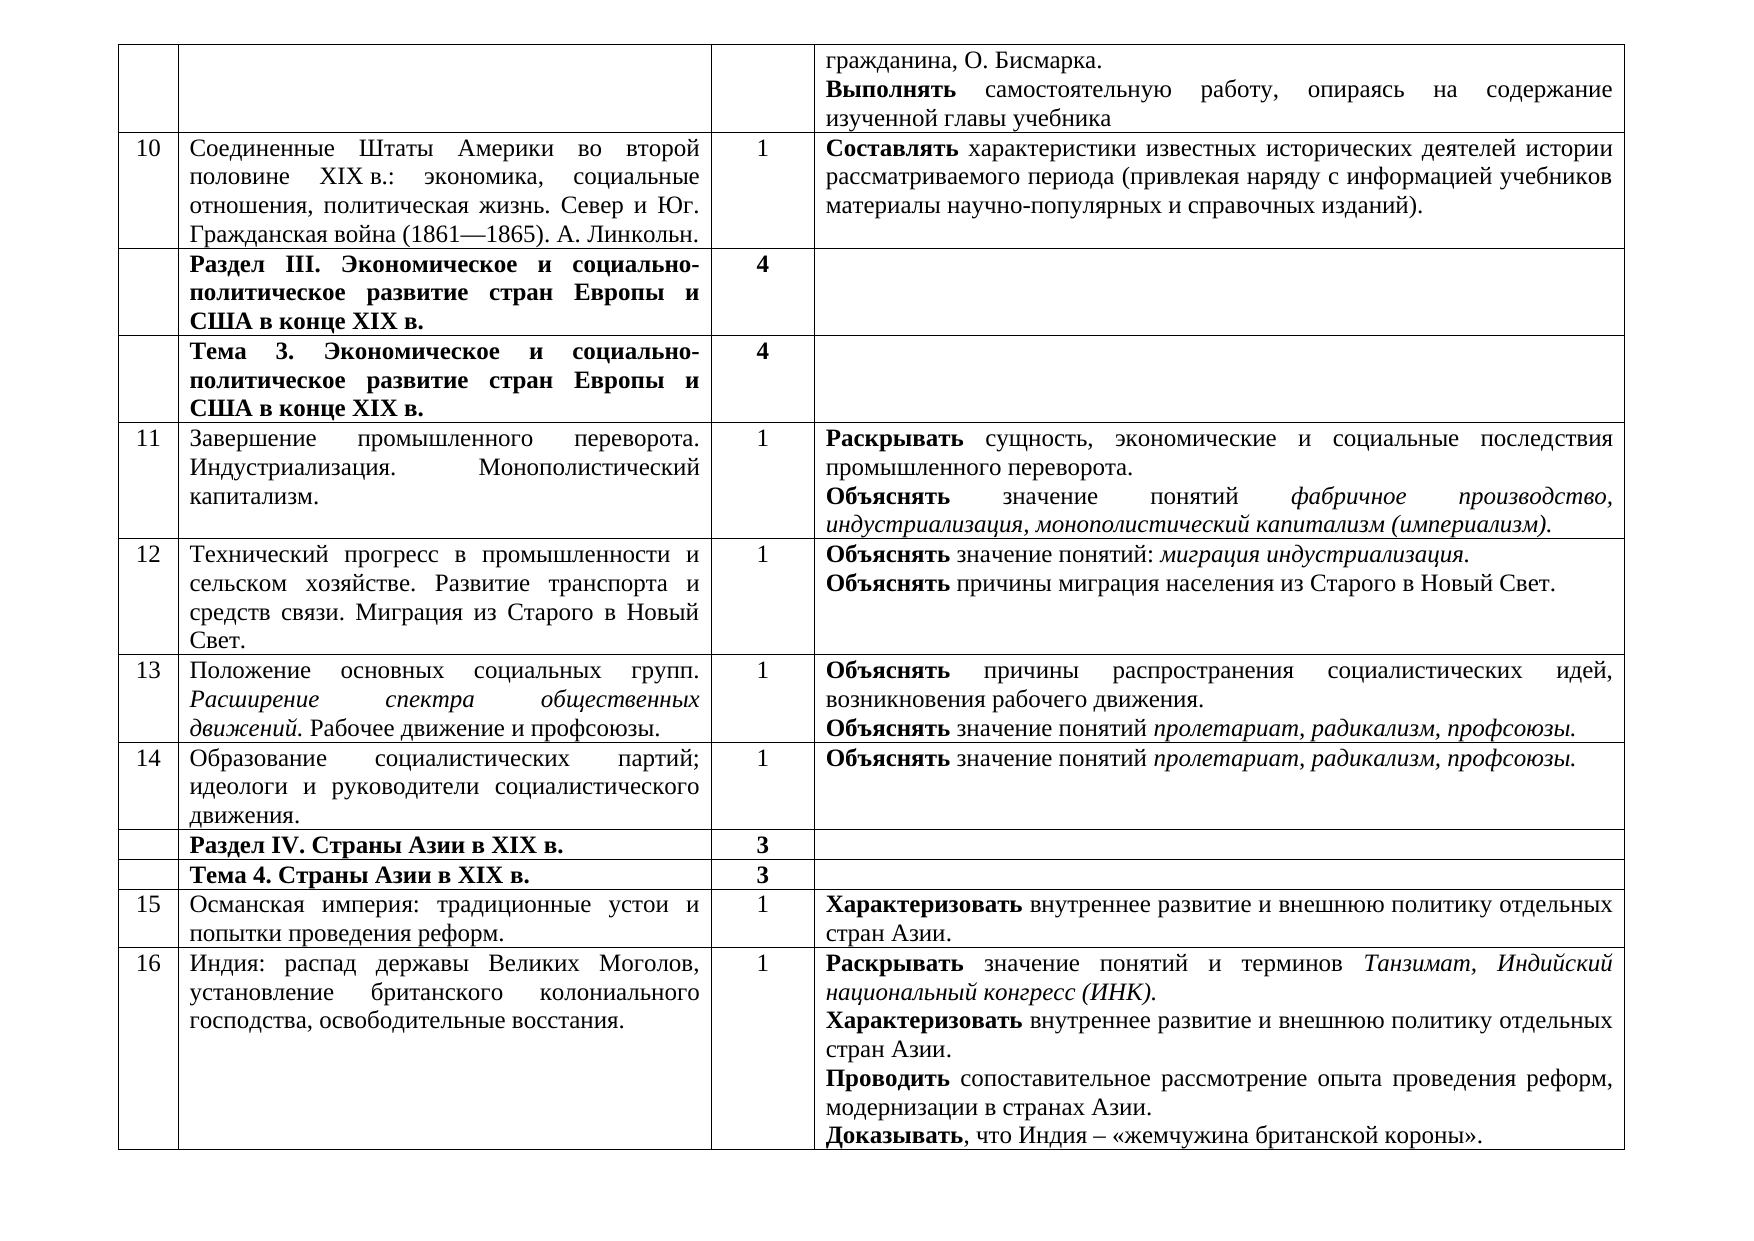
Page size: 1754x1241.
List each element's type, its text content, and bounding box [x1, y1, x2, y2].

table_cell 14 [119, 743, 178, 829]
table_cell [815, 336, 1624, 422]
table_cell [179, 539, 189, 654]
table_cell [815, 948, 1624, 1149]
table_cell Объяснять значение понятий пролетариат, радикализм, профсоюзы. [815, 743, 1624, 829]
table_cell 13 [119, 655, 178, 742]
table_cell 9 [119, 45, 178, 132]
table_cell [815, 860, 1624, 888]
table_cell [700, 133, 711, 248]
table_cell 1 [712, 948, 814, 1149]
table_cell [179, 45, 711, 132]
table_cell 10 [119, 133, 178, 248]
table_cell 1 [712, 539, 814, 654]
table_cell Образование социалистических партий; идеологи и руководители социалистического движения. [179, 743, 711, 829]
table_cell 3 [712, 830, 814, 859]
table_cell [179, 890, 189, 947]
table_cell Завершение промышленного переворота. Индустриализация. Монополистический капитализм. [179, 423, 711, 538]
table_cell 1 [712, 133, 814, 248]
table_cell Составлять характеристики известных исторических деятелей истории рассматриваемого периода (привлекая наряду с информацией учебников материалы научно-популярных и справочных изданий). [815, 133, 1624, 248]
table_cell Раскрывать сущность, экономические и социальные последствия промышленного переворота. Объяснять значение понятий фабричное производство, индустриализация, монополистический капитализм (империализм). [815, 423, 1624, 538]
table_cell Тема 4. Страны Азии в ХIХ в. [179, 860, 711, 888]
table_cell Раздел IV. Страны Азии в ХIХ в. [179, 830, 711, 859]
table_cell 3 [712, 860, 814, 888]
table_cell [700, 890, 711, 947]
table_cell Раздел III. Экономическое и социально-политическое развитие стран Европы и США в конце ХIХ в. [179, 249, 711, 335]
table_cell 12 [119, 539, 178, 654]
table_cell Объяснять значение понятий: миграция индустриализация. Объяснять причины миграция населения из Старого в Новый Свет. [815, 539, 1624, 654]
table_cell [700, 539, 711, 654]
table_cell [119, 336, 178, 422]
table_cell [119, 249, 178, 335]
table_cell 4 [712, 336, 814, 422]
table_cell [815, 249, 1624, 335]
table_cell 1 [712, 890, 814, 947]
table_cell 1 [712, 423, 814, 538]
table_cell 1 [712, 45, 814, 132]
table_cell [119, 860, 178, 888]
table_cell Характеризовать внутреннее развитие и внешнюю политику отдельных стран Азии. [815, 890, 1624, 947]
table_cell 1 [712, 655, 814, 742]
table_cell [179, 948, 711, 1149]
table_cell [815, 830, 1624, 859]
table_cell 1 [712, 743, 814, 829]
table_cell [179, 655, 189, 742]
table_cell 11 [119, 423, 178, 538]
table_cell Тема 3. Экономическое и социально-политическое развитие стран Европы и США в конце ХIХ в. [179, 336, 711, 422]
table_cell 15 [119, 890, 178, 947]
table_cell 16 [119, 948, 178, 1149]
table_cell [119, 830, 178, 859]
table_cell 4 [712, 249, 814, 335]
table_cell Объяснять причины распространения социалистических идей, возникновения рабочего движения. Объяснять значение понятий пролетариат, радикализм, профсоюзы. [815, 655, 1624, 742]
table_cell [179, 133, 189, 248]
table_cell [815, 45, 1624, 132]
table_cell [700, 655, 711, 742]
